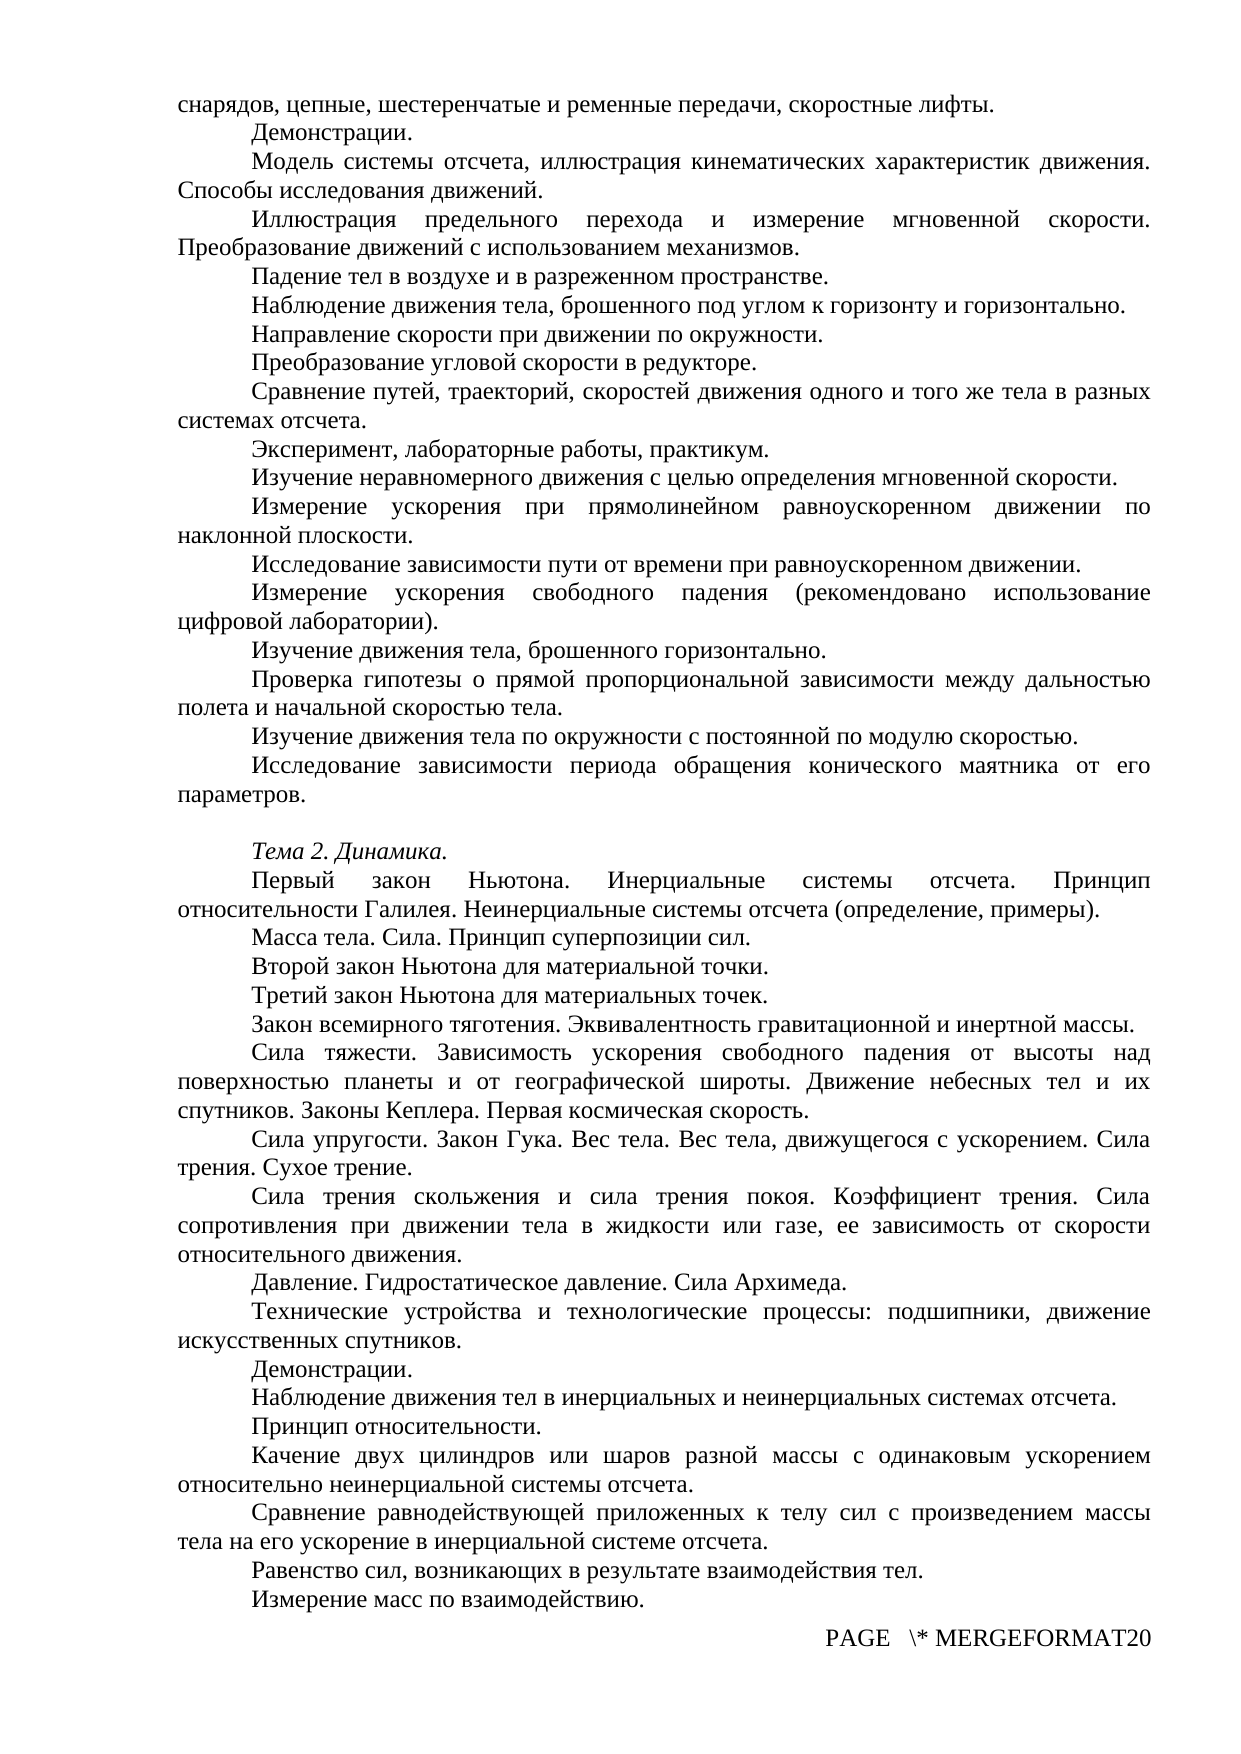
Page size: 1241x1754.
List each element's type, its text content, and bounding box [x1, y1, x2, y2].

text Принцип относительности. [177, 1411, 1152, 1440]
text Сравнение путей, траекторий, скоростей движения одного и того же тела в разных системах отсчета. [177, 376, 1152, 434]
text Демонстрации. [177, 117, 1152, 146]
text Измерение масс по взаимодействию. [177, 1584, 1152, 1612]
text Сила упругости. Закон Гука. Вес тела. Вес тела, движущегося с ускорением. Сила трения. Сухое трение. [177, 1124, 1152, 1181]
text Изучение движения тела, брошенного горизонтально. [177, 635, 1152, 664]
text Исследование зависимости пути от времени при равноускоренном движении. [177, 549, 1152, 577]
text Направление скорости при движении по окружности. [177, 319, 1152, 347]
text Закон всемирного тяготения. Эквивалентность гравитационной и инертной массы. [177, 1009, 1152, 1037]
text Измерение ускорения свободного падения (рекомендовано использование цифровой лаборатории). [177, 577, 1152, 635]
text Давление. Гидростатическое давление. Сила Архимеда. [177, 1267, 1152, 1296]
text Первый закон Ньютона. Инерциальные системы отсчета. Принцип относительности Галилея. Неинерциальные системы отсчета (определение, примеры). [177, 865, 1152, 922]
text Наблюдение движения тела, брошенного под углом к горизонту и горизонтально. [177, 290, 1152, 319]
text Сравнение равнодействующей приложенных к телу сил с произведением массы тела на его ускорение в инерциальной системе отсчета. [177, 1497, 1152, 1555]
text Качение двух цилиндров или шаров разной массы с одинаковым ускорением относительно неинерциальной системы отсчета. [177, 1440, 1152, 1497]
text Иллюстрация предельного перехода и измерение мгновенной скорости. Преобразование движений с использованием механизмов. [177, 204, 1152, 261]
text Исследование зависимости периода обращения конического маятника от его параметров. [177, 750, 1152, 807]
text Технические устройства и технологические процессы: подшипники, движение искусственных спутников. [177, 1296, 1152, 1354]
text Изучение движения тела по окружности с постоянной по модулю скоростью. [177, 721, 1152, 750]
text Тема 2. Динамика. [177, 836, 1152, 865]
text Эксперимент, лабораторные работы, практикум. [177, 434, 1152, 462]
text Масса тела. Сила. Принцип суперпозиции сил. [177, 922, 1152, 951]
text Модель системы отсчета, иллюстрация кинематических характеристик движения. Способы исследования движений. [177, 146, 1152, 204]
text Сила трения скольжения и сила трения покоя. Коэффициент трения. Сила сопротивления при движении тела в жидкости или газе, ее зависимость от скорости относительного движения. [177, 1181, 1152, 1267]
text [177, 89, 1152, 117]
text Демонстрации. [177, 1354, 1152, 1382]
text Проверка гипотезы о прямой пропорциональной зависимости между дальностью полета и начальной скоростью тела. [177, 664, 1152, 721]
text Второй закон Ньютона для материальной точки. [177, 951, 1152, 980]
text Равенство сил, возникающих в результате взаимодействия тел. [177, 1555, 1152, 1584]
text Сила тяжести. Зависимость ускорения свободного падения от высоты над поверхностью планеты и от географической широты. Движение небесных тел и их спутников. Законы Кеплера. Первая космическая скорость. [177, 1037, 1152, 1124]
text Изучение неравномерного движения с целью определения мгновенной скорости. [177, 462, 1152, 491]
text Преобразование угловой скорости в редукторе. [177, 347, 1152, 376]
text Падение тел в воздухе и в разреженном пространстве. [177, 261, 1152, 290]
text Наблюдение движения тел в инерциальных и неинерциальных системах отсчета. [177, 1382, 1152, 1411]
text Третий закон Ньютона для материальных точек. [177, 980, 1152, 1009]
text Измерение ускорения при прямолинейном равноускоренном движении по наклонной плоскости. [177, 491, 1152, 549]
